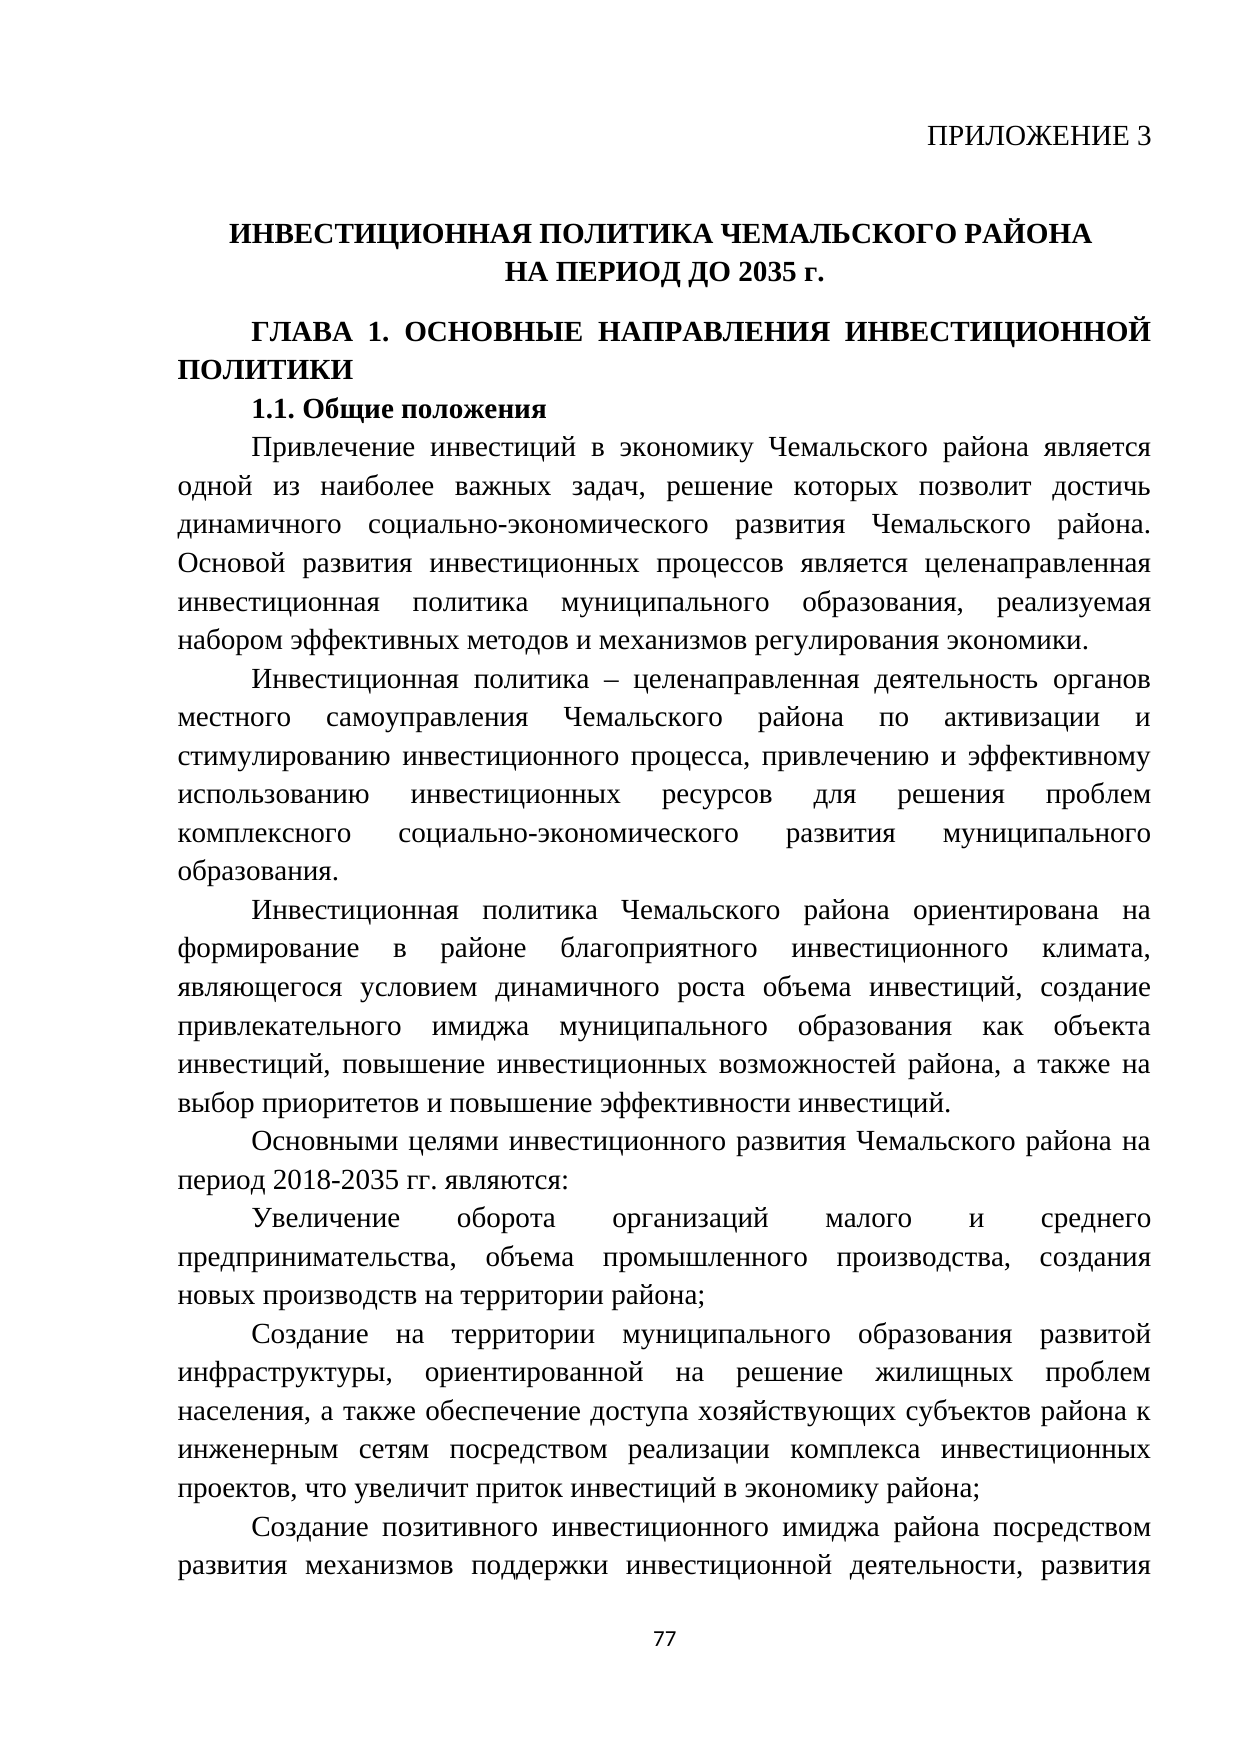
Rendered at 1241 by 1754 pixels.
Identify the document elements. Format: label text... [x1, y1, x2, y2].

subtitle ПРИЛОЖЕНИЕ 3 [177, 118, 1152, 152]
text ИНВЕСТИЦИОННАЯ ПОЛИТИКА ЧЕМАЛЬСКОГО РАЙОНА НА ПЕРИОД ДО 2035 г. [177, 216, 1152, 288]
text 1.1. Общие положения [177, 391, 1152, 424]
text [177, 1509, 1152, 1581]
text Инвестиционная политика Чемальского района ориентирована на формирование в районе благоприятного инвестиционного климата, являющегося условием динамичного роста объема инвестиций, создание привлекательного имиджа муниципального образования как объекта инвестиций, повышение инвестиционных возможностей района, а также на выбор приоритетов и повышение эффективности инвестиций. [177, 892, 1152, 1118]
text Привлечение инвестиций в экономику Чемальского района является одной из наиболее важных задач, решение которых позволит достичь динамичного социально-экономического развития Чемальского района. Основой развития инвестиционных процессов является целенаправленная инвестиционная политика муниципального образования, реализуемая набором эффективных методов и механизмов регулирования экономики. [177, 429, 1152, 656]
text Создание на территории муниципального образования развитой инфраструктуры, ориентированной на решение жилищных проблем населения, а также обеспечение доступа хозяйствующих субъектов района к инженерным сетям посредством реализации комплекса инвестиционных проектов, что увеличит приток инвестиций в экономику района; [177, 1316, 1152, 1504]
text Инвестиционная политика – целенаправленная деятельность органов местного самоуправления Чемальского района по активизации и стимулированию инвестиционного процесса, привлечению и эффективному использованию инвестиционных ресурсов для решения проблем комплексного социально-экономического развития муниципального образования. [177, 661, 1152, 887]
text ГЛАВА 1. ОСНОВНЫЕ НАПРАВЛЕНИЯ ИНВЕСТИЦИОННОЙ ПОЛИТИКИ [177, 314, 1152, 386]
text Увеличение оборота организаций малого и среднего предпринимательства, объема промышленного производства, создания новых производств на территории района; [177, 1200, 1152, 1311]
text Основными целями инвестиционного развития Чемальского района на период 2018-2035 гг. являются: [177, 1123, 1152, 1195]
